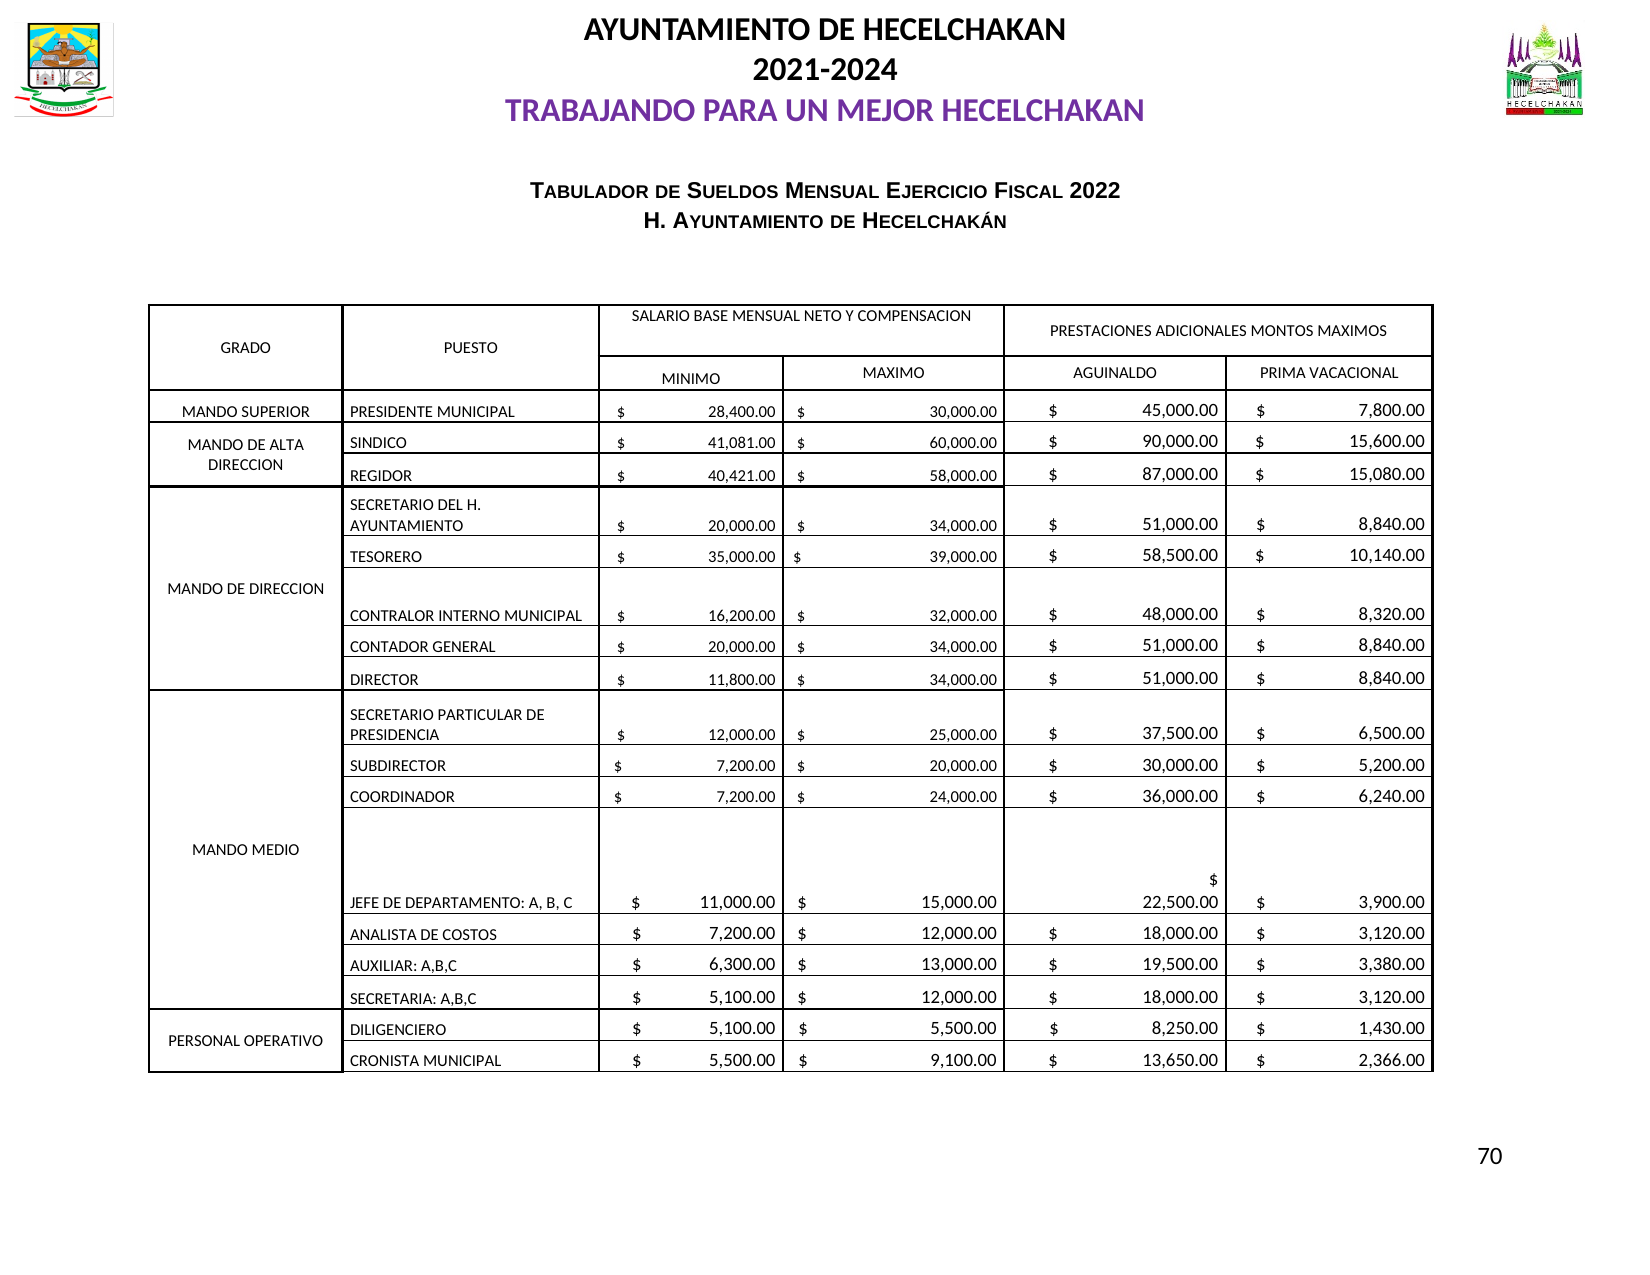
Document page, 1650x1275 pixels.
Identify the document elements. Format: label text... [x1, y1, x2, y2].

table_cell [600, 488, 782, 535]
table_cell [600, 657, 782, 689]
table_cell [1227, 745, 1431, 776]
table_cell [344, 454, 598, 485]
text H. Ayuntamiento de Hecelchakán [148, 207, 1502, 234]
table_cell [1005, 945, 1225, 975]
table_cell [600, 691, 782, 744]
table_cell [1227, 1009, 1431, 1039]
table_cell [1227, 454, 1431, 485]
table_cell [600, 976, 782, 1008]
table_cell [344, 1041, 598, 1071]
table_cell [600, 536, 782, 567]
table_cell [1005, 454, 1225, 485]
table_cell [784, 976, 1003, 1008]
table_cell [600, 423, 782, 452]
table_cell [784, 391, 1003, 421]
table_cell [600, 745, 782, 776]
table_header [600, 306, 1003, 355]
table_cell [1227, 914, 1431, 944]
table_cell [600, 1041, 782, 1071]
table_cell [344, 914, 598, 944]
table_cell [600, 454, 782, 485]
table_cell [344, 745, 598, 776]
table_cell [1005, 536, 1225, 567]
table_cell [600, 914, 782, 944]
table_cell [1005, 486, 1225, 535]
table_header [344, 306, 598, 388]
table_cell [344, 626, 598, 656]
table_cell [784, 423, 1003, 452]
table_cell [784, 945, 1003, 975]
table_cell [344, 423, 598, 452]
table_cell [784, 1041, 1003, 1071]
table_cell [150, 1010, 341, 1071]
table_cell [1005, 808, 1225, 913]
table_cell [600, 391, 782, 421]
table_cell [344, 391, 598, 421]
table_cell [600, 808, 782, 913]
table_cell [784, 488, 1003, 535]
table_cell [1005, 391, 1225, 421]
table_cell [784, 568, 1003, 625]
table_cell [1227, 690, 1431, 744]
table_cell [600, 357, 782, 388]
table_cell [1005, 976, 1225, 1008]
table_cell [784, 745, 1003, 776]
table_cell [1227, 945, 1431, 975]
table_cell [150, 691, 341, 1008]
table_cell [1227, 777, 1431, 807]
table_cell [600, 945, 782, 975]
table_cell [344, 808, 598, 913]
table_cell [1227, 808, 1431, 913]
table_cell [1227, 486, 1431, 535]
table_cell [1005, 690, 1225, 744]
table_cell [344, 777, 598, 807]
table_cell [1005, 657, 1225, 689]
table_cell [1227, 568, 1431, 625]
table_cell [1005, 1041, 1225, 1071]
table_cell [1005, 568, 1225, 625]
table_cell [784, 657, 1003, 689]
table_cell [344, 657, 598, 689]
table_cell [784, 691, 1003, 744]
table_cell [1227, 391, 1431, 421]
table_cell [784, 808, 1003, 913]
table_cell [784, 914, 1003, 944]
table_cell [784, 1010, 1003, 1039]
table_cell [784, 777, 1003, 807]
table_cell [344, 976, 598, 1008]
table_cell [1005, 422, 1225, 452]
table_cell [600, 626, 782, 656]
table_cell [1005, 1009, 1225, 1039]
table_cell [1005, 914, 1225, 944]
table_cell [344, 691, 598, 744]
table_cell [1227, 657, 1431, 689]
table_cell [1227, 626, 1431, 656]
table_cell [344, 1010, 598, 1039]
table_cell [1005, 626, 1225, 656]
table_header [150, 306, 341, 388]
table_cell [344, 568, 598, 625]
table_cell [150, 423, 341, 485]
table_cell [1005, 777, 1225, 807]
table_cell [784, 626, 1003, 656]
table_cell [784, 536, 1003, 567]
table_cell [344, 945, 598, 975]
picture [1502, 20, 1586, 118]
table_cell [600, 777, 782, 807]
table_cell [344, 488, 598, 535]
text Tabulador de Sueldos Mensual Ejercicio Fiscal 2022 [148, 177, 1502, 203]
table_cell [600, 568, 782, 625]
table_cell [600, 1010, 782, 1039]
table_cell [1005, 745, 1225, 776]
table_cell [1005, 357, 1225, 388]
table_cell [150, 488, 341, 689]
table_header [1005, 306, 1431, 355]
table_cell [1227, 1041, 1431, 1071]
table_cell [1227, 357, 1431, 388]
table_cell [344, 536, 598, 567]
picture [14, 22, 115, 121]
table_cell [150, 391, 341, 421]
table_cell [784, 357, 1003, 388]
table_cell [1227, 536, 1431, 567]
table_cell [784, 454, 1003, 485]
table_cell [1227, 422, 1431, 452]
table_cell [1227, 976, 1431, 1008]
